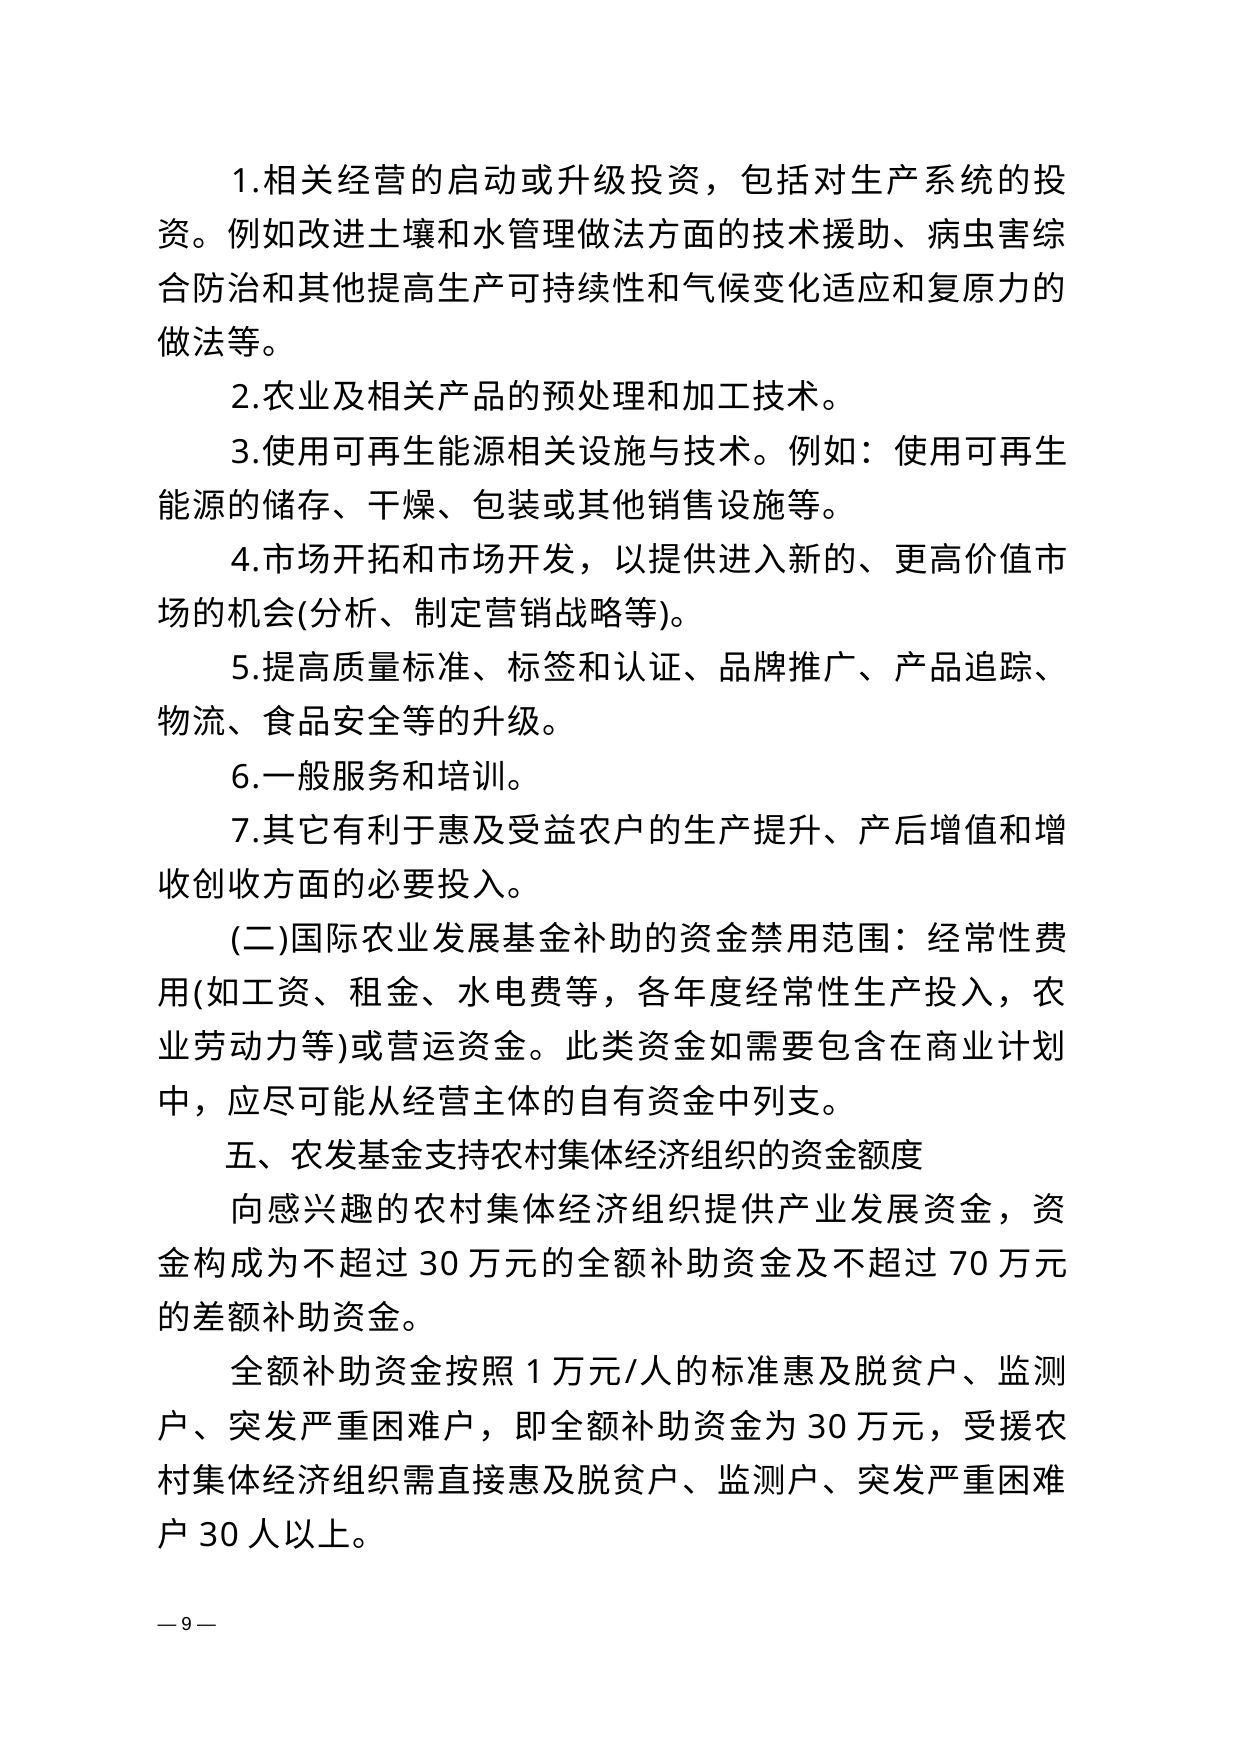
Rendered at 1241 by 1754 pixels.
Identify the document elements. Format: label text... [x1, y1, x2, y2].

text 2.农业及相关产品的预处理和加工技术。 [157, 366, 1068, 420]
text 1.相关经营的启动或升级投资，包括对生产系统的投资。例如改进土壤和水管理做法方面的技术援助、病虫害综合防治和其他提高生产可持续性和气候变化适应和复原力的做法等。 [157, 149, 1068, 366]
text 7.其它有利于惠及受益农户的生产提升、产后增值和增收创收方面的必要投入。 [157, 799, 1068, 907]
text 5.提高质量标准、标签和认证、品牌推广、产品追踪、物流、食品安全等的升级。 [157, 636, 1068, 745]
text 全额补助资金按照1万元/人的标准惠及脱贫户、监测户、突发严重困难户，即全额补助资金为30万元，受援农村集体经济组织需直接惠及脱贫户、监测户、突发严重困难户30人以上。 [157, 1341, 1068, 1557]
text 3.使用可再生能源相关设施与技术。例如：使用可再生能源的储存、干燥、包装或其他销售设施等。 [157, 420, 1068, 528]
text (二)国际农业发展基金补助的资金禁用范围：经常性费用(如工资、租金、水电费等，各年度经常性生产投入，农业劳动力等)或营运资金。此类资金如需要包含在商业计划中，应尽可能从经营主体的自有资金中列支。 [157, 907, 1068, 1124]
text 向感兴趣的农村集体经济组织提供产业发展资金，资金构成为不超过30万元的全额补助资金及不超过70万元的差额补助资金。 [157, 1178, 1068, 1341]
text 4.市场开拓和市场开发，以提供进入新的、更高价值市场的机会(分析、制定营销战略等)。 [157, 528, 1068, 636]
text 6.一般服务和培训。 [157, 745, 1068, 799]
text 五、农发基金支持农村集体经济组织的资金额度 [157, 1124, 1068, 1178]
